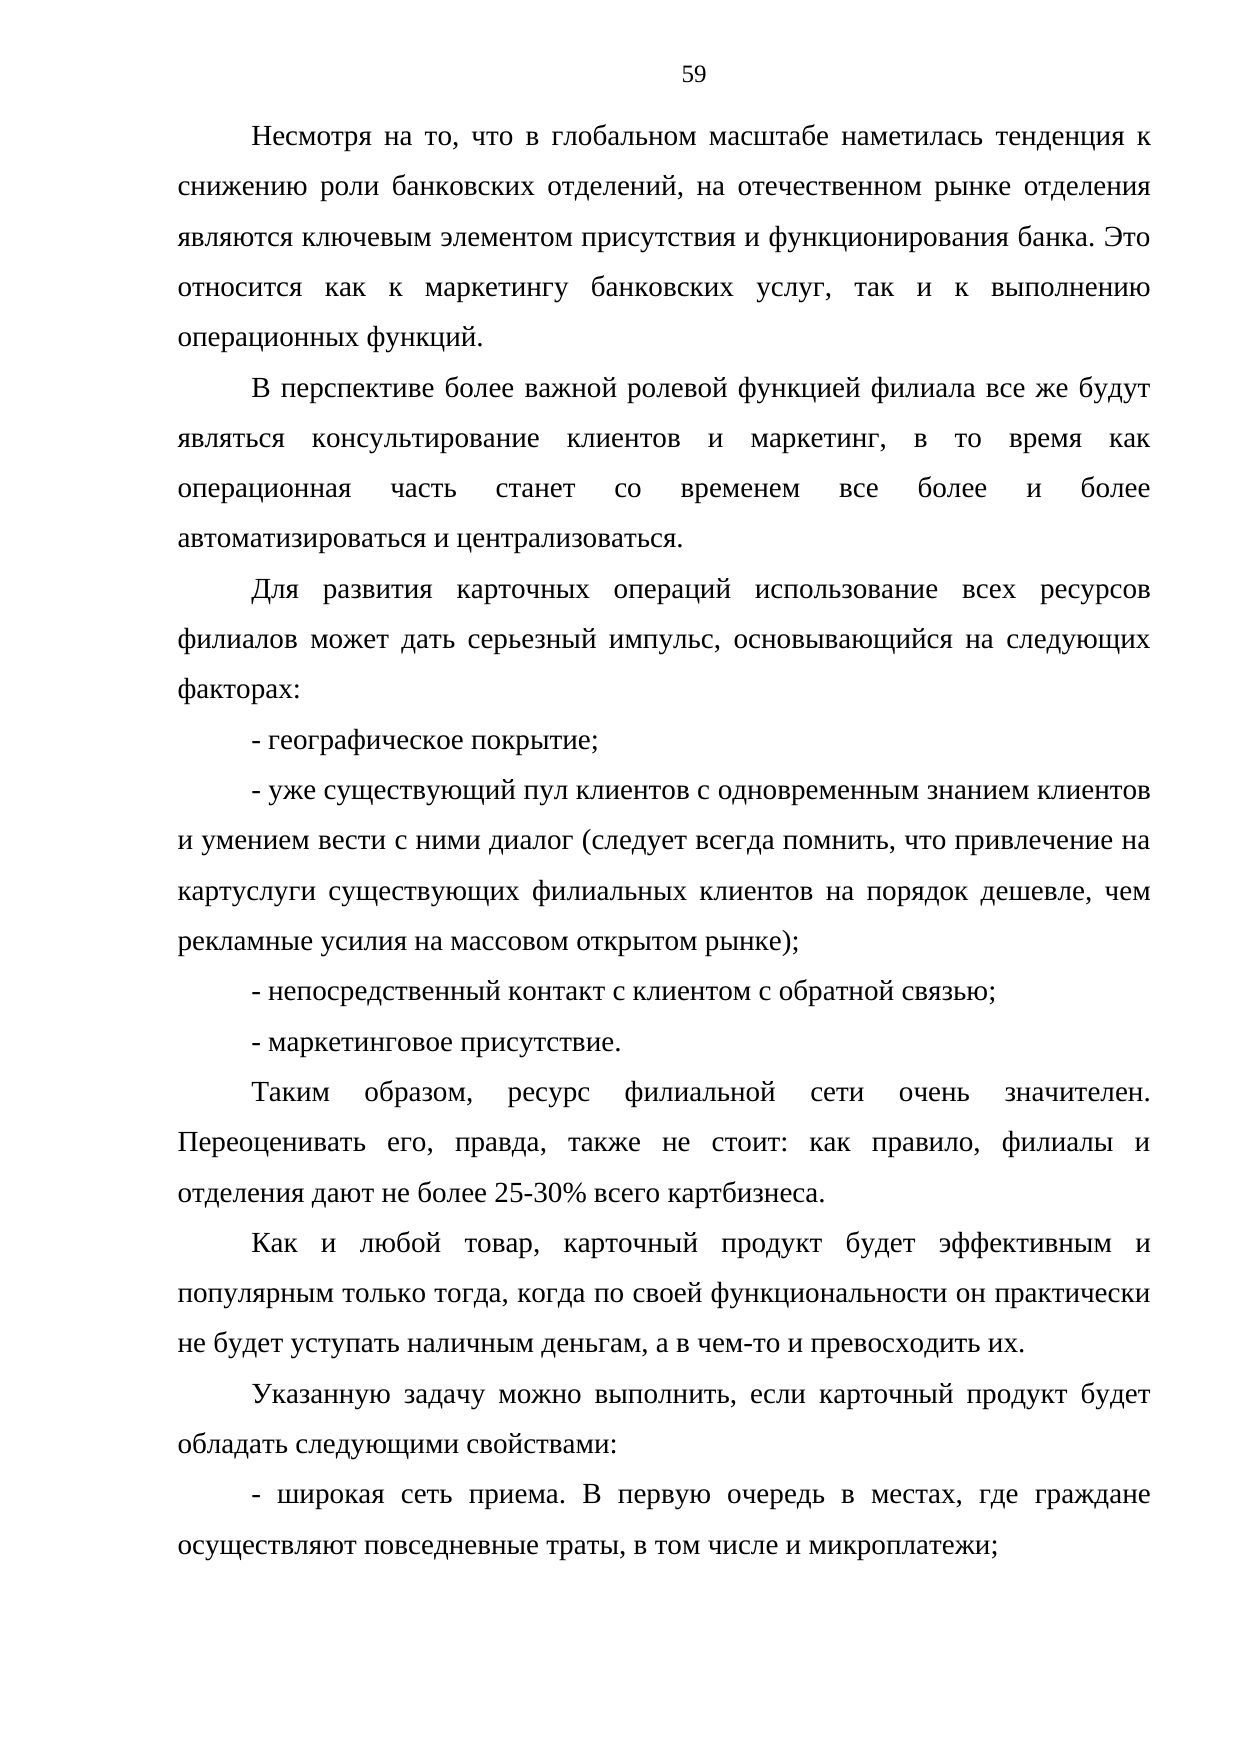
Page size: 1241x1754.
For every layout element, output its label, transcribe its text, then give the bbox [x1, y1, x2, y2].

text Таким образом, ресурс филиальной сети очень значителен. Переоценивать его, правда, также не стоит: как правило, филиалы и отделения дают не более 25-30% всего картбизнеса. [177, 1074, 1152, 1208]
text - маркетинговое присутствие. [177, 1024, 1152, 1057]
text Указанную задачу можно выполнить, если карточный продукт будет обладать следующими свойствами: [177, 1376, 1152, 1460]
text Для развития карточных операций использование всех ресурсов филиалов может дать серьезный импульс, основывающийся на следующих факторах: [177, 571, 1152, 705]
text - уже существующий пул клиентов с одновременным знанием клиентов и умением вести с ними диалог (следует всегда помнить, что привлечение на картуслуги существующих филиальных клиентов на порядок дешевле, чем рекламные усилия на массовом открытом рынке); [177, 772, 1152, 957]
text Как и любой товар, карточный продукт будет эффективным и популярным только тогда, когда по своей функциональности он практически не будет уступать наличным деньгам, а в чем-то и превосходить их. [177, 1225, 1152, 1359]
text - широкая сеть приема. В первую очередь в местах, где граждане осуществляют повседневные траты, в том числе и микроплатежи; [177, 1477, 1152, 1560]
text - непосредственный контакт с клиентом с обратной связью; [177, 973, 1152, 1007]
text Несмотря на то, что в глобальном масштабе наметилась тенденция к снижению роли банковских отделений, на отечественном рынке отделения являются ключевым элементом присутствия и функционирования банка. Это относится как к маркетингу банковских услуг, так и к выполнению операционных функций. [177, 118, 1152, 353]
text - географическое покрытие; [177, 722, 1152, 755]
text В перспективе более важной ролевой функцией филиала все же будут являться консультирование клиентов и маркетинг, в то время как операционная часть станет со временем все более и более автоматизироваться и централизоваться. [177, 370, 1152, 554]
